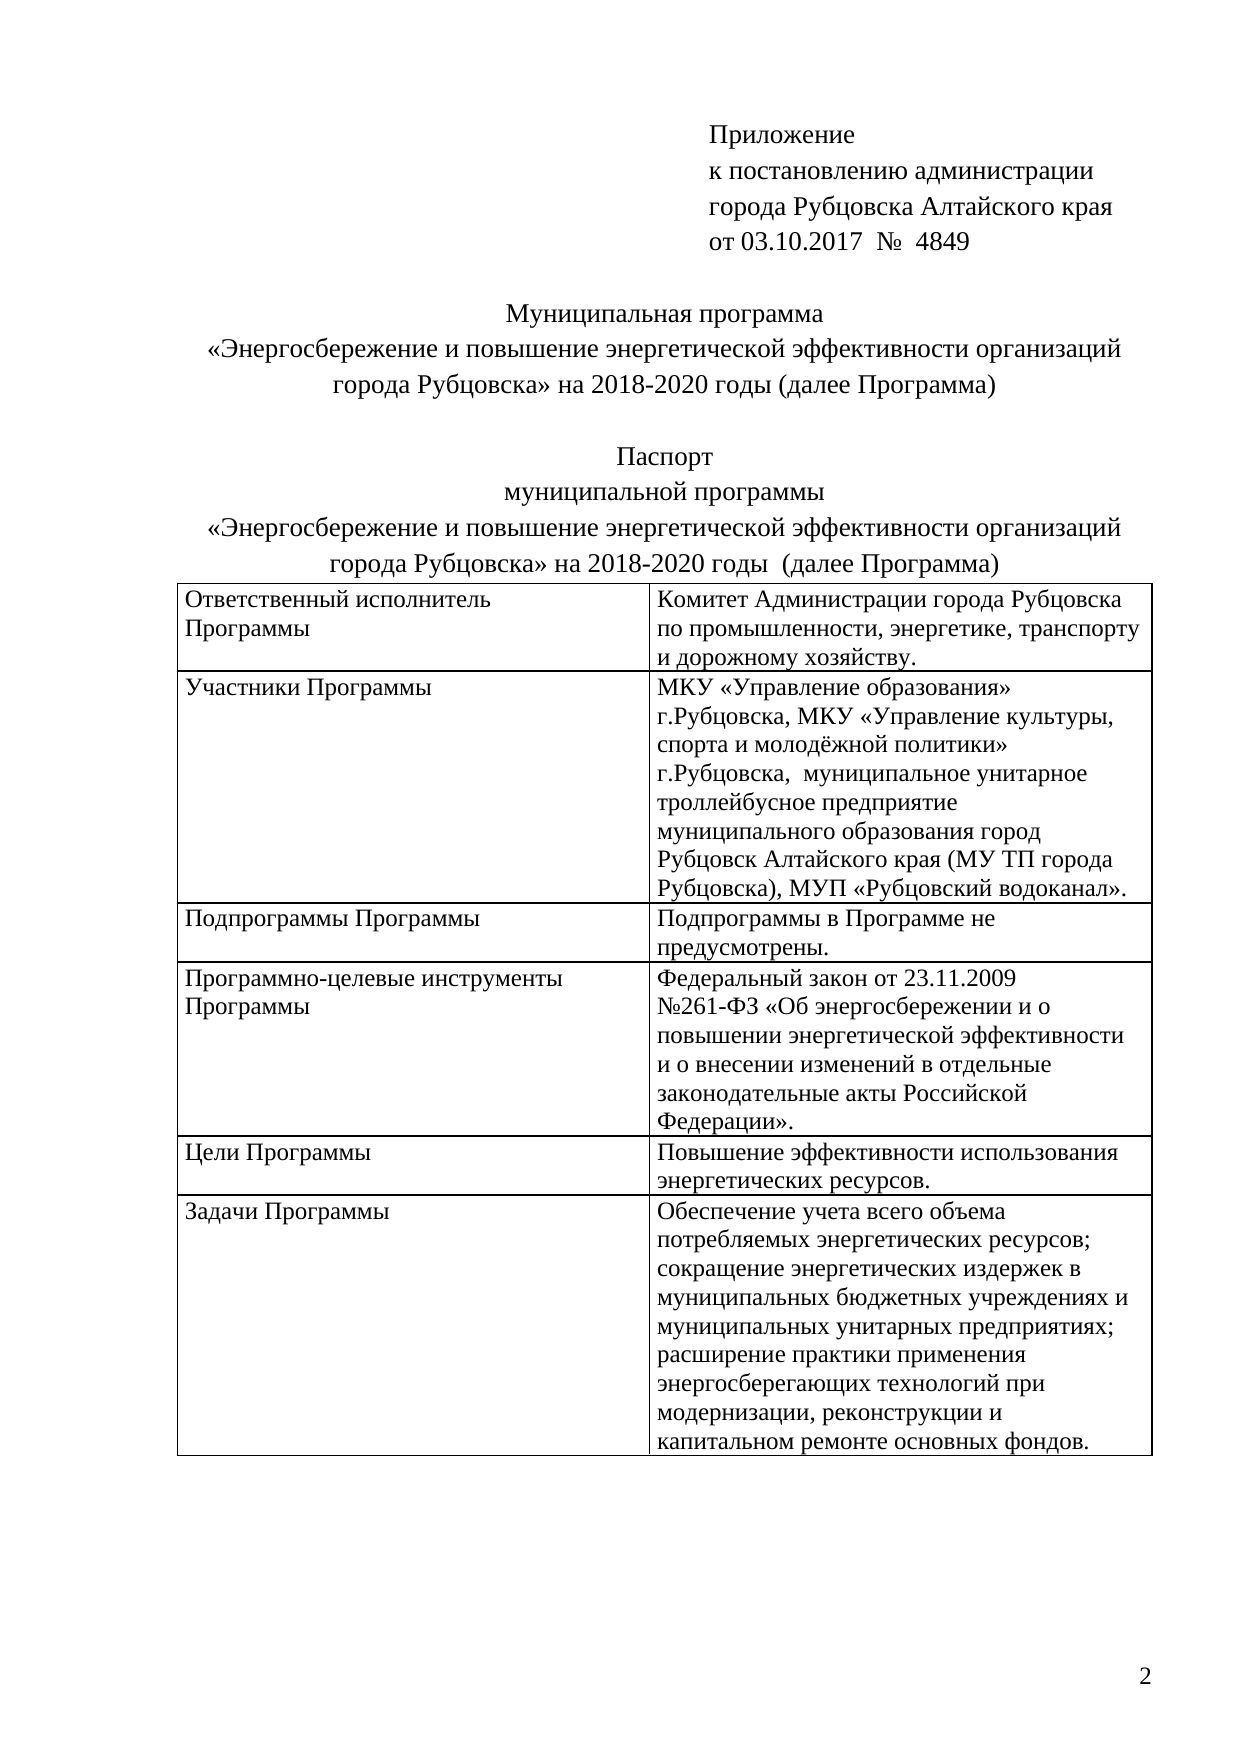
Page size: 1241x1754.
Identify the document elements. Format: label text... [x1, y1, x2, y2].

text «Энергосбережение и повышение энергетической эффективности организаций города Рубцовска» на 2018-2020 годы (далее Программа) [177, 511, 1152, 578]
text муниципальной программы [177, 475, 1152, 507]
table_cell Цели Программы [178, 1137, 649, 1194]
table_cell Обеспечение учета всего объема потребляемых энергетических ресурсов; сокращение энергетических издержек в муниципальных бюджетных учреждениях и муниципальных унитарных предприятиях; расширение практики применения энергосберегающих технологий при модернизации, реконструкции и капитальном ремонте основных фондов. [650, 1196, 1151, 1454]
text Паспорт [177, 440, 1152, 471]
table_cell Участники Программы [178, 672, 649, 902]
table_cell Повышение эффективности использования энергетических ресурсов. [650, 1137, 1151, 1194]
table_header Ответственный исполнитель Программы [178, 584, 649, 670]
text города Рубцовска Алтайского края [709, 189, 1152, 221]
table_cell Подпрограммы в Программе не предусмотрены. [650, 904, 1151, 961]
table_cell Подпрограммы Программы [178, 904, 649, 961]
text к постановлению администрации [709, 154, 1152, 185]
table_header Комитет Администрации города Рубцовска по промышленности, энергетике, транспорту и дорожному хозяйству. [650, 584, 1151, 670]
text «Энергосбережение и повышение энергетической эффективности организаций города Рубцовска» на 2018-2020 годы (далее Программа) [177, 332, 1152, 399]
table_cell МКУ «Управление образования» г.Рубцовска, МКУ «Управление культуры, спорта и молодёжной политики» г.Рубцовска, муниципальное унитарное троллейбусное предприятие муниципального образования город Рубцовск Алтайского края (МУ ТП города Рубцовска), МУП «Рубцовский водоканал». [650, 672, 1151, 902]
table_cell Задачи Программы [178, 1196, 649, 1454]
table_cell Федеральный закон от 23.11.2009 №261-ФЗ «Об энергосбережении и о повышении энергетической эффективности и о внесении изменений в отдельные законодательные акты Российской Федерации». [650, 963, 1151, 1135]
text Приложение [709, 118, 1152, 149]
text Муниципальная программа [177, 297, 1152, 328]
table_cell Программно-целевые инструменты Программы [178, 963, 649, 1135]
text от 03.10.2017 № 4849 [709, 225, 1152, 256]
